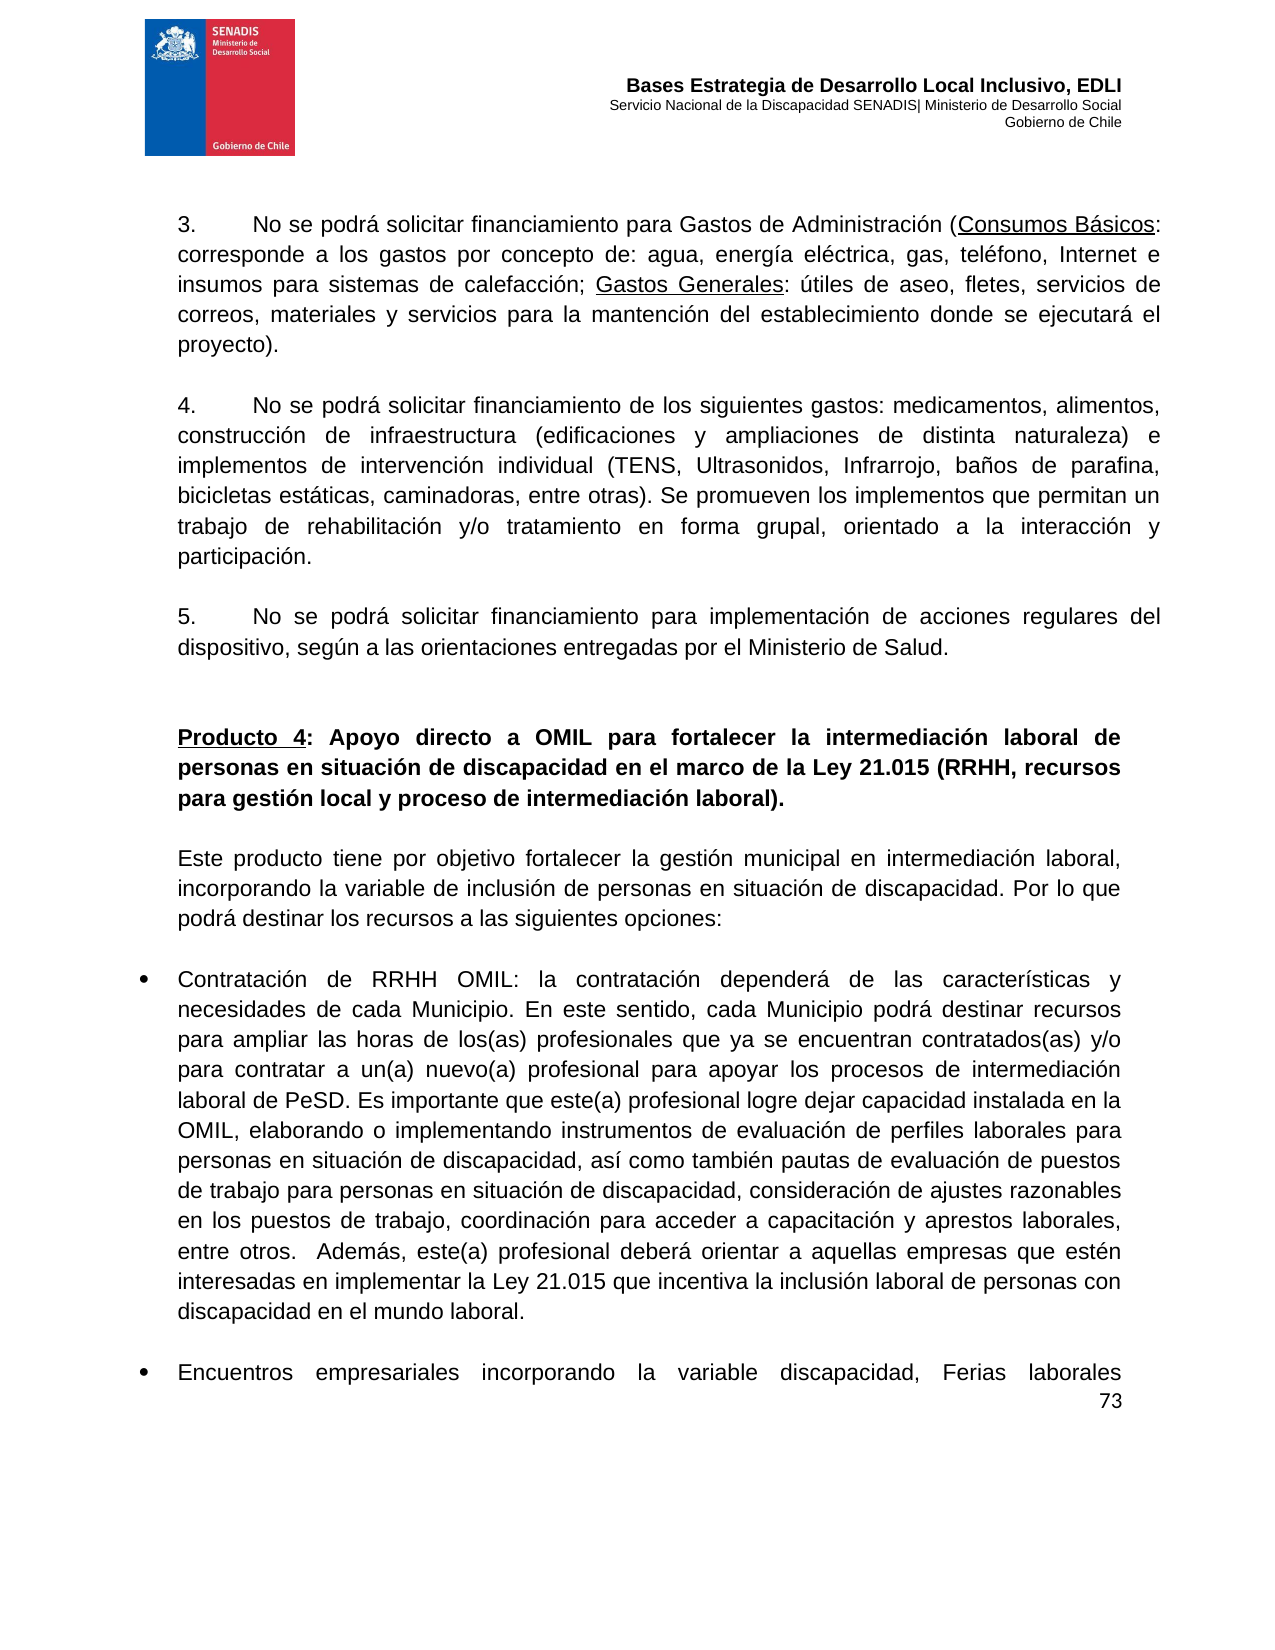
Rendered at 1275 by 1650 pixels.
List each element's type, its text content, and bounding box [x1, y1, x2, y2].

list No se podrá solicitar financiamiento para Gastos de Administración (Consumos Básicos: corresponde a los gastos por concepto de: agua, energía eléctrica, gas, teléfono, Internet e insumos para sistemas de calefacción; Gastos Generales: útiles de aseo, fletes, servicios de correos, materiales y servicios para la mantención del establecimiento donde se ejecutará el proyecto). [177, 211, 1161, 358]
text Producto 4: Apoyo directo a OMIL para fortalecer la intermediación laboral de personas en situación de discapacidad en el marco de la Ley 21.015 (RRHH, recursos para gestión local y proceso de intermediación laboral). [177, 724, 1122, 811]
picture [144, 19, 295, 156]
list Contratación de RRHH OMIL: la contratación dependerá de las características y necesidades de cada Municipio. En este sentido, cada Municipio podrá destinar recursos para ampliar las horas de los(as) profesionales que ya se encuentran contratados(as) y/o para contratar a un(a) nuevo(a) profesional para apoyar los procesos de intermediación laboral de PeSD. Es importante que este(a) profesional logre dejar capacidad instalada en la OMIL, elaborando o implementando instrumentos de evaluación de perfiles laborales para personas en situación de discapacidad, así como también pautas de evaluación de puestos de trabajo para personas en situación de discapacidad, consideración de ajustes razonables en los puestos de trabajo, coordinación para acceder a capacitación y aprestos laborales, entre otros. Además, este(a) profesional deberá orientar a aquellas empresas que estén interesadas en implementar la Ley 21.015 que incentiva la inclusión laboral de personas con discapacidad en el mundo laboral. [140, 966, 1122, 1324]
text Este producto tiene por objetivo fortalecer la gestión municipal en intermediación laboral, incorporando la variable de inclusión de personas en situación de discapacidad. Por lo que podrá destinar los recursos a las siguientes opciones: [177, 845, 1122, 932]
list No se podrá solicitar financiamiento para implementación de acciones regulares del dispositivo, según a las orientaciones entregadas por el Ministerio de Salud. [177, 603, 1161, 660]
list No se podrá solicitar financiamiento de los siguientes gastos: medicamentos, alimentos, construcción de infraestructura (edificaciones y ampliaciones de distinta naturaleza) e implementos de intervención individual (TENS, Ultrasonidos, Infrarrojo, baños de parafina, bicicletas estáticas, caminadoras, entre otras). Se promueven los implementos que permitan un trabajo de rehabilitación y/o tratamiento en forma grupal, orientado a la interacción y participación. [177, 392, 1161, 569]
